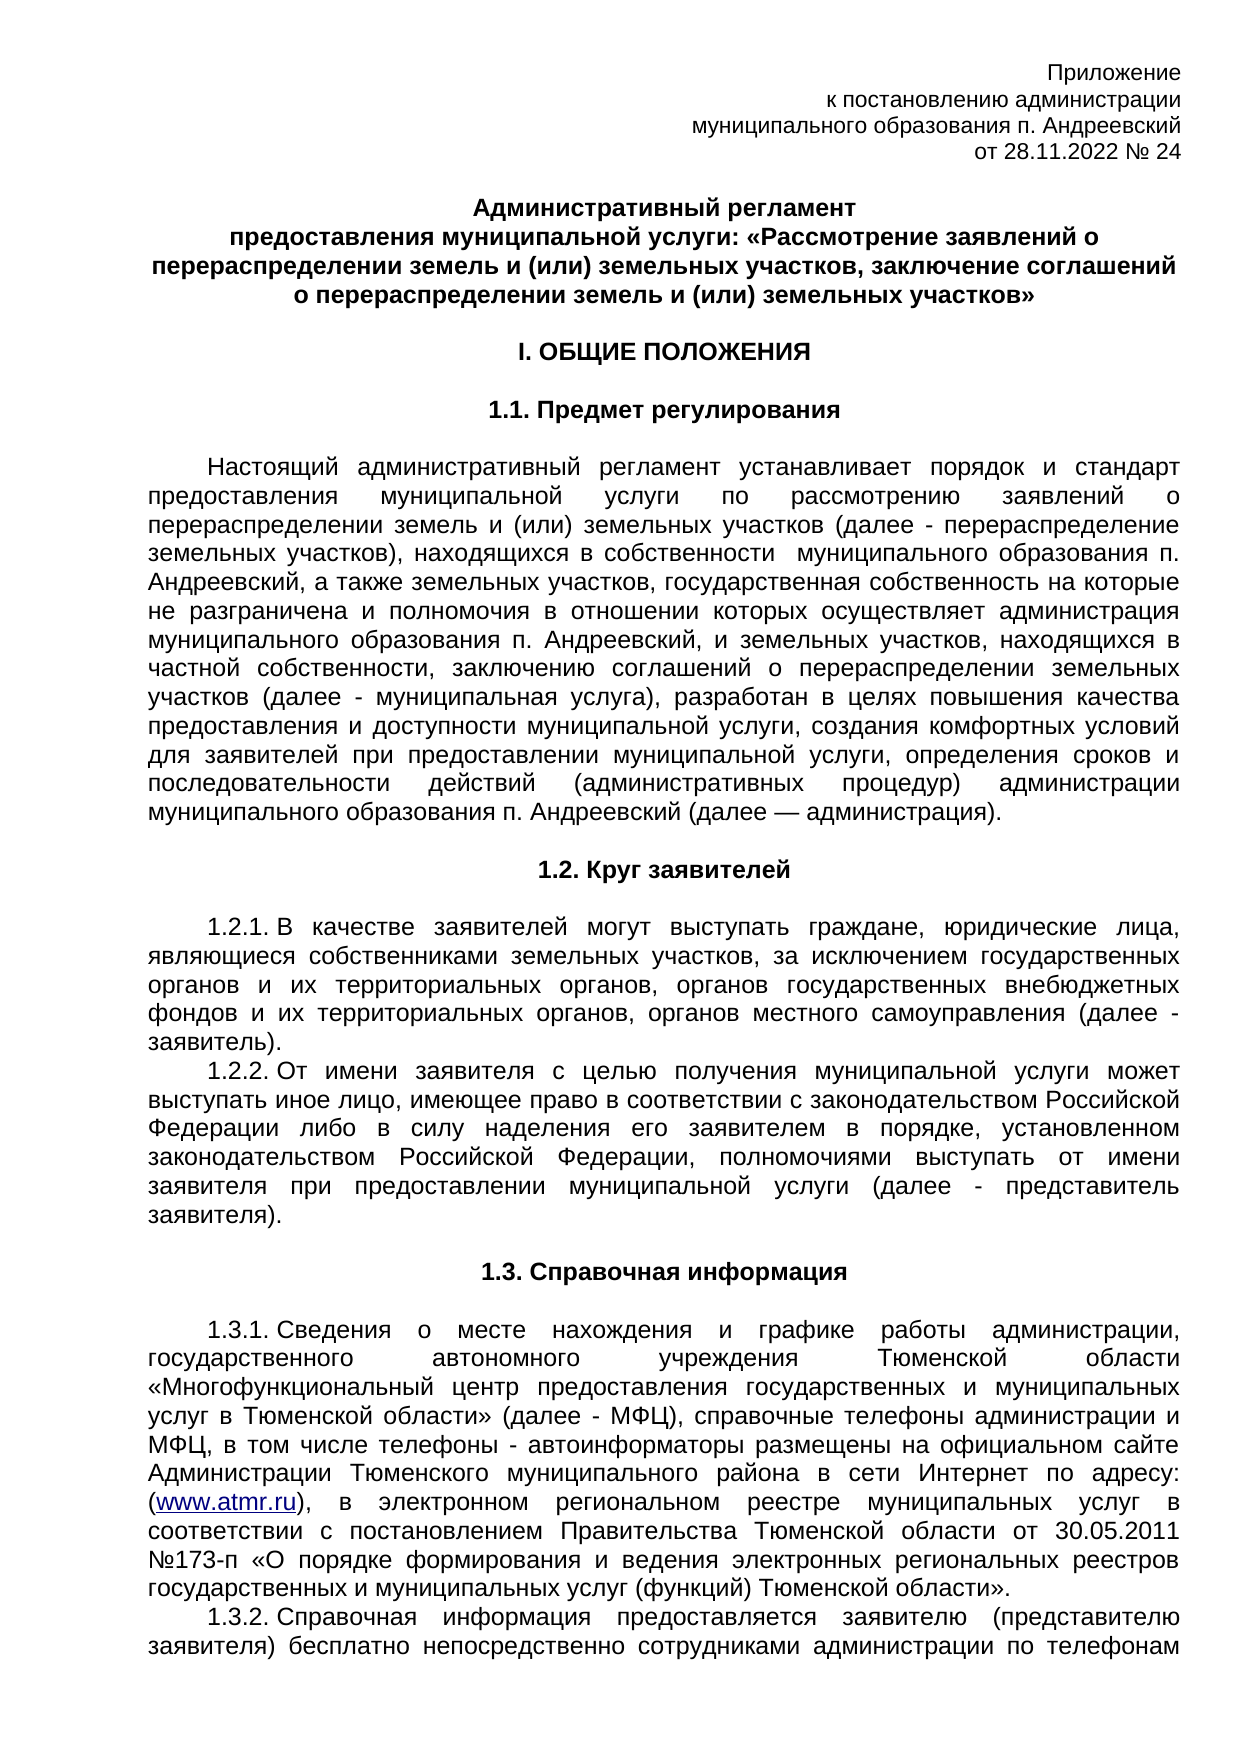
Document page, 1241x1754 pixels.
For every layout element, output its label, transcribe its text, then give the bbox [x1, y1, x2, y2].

text 1.1. Предмет регулирования [148, 394, 1181, 423]
text 1.3.1. Сведения о месте нахождения и графике работы администрации, государственного автономного учреждения Тюменской области «Многофункциональный центр предоставления государственных и муниципальных услуг в Тюменской области» (далее - МФЦ), справочные телефоны администрации и МФЦ, в том числе телефоны - автоинформаторы размещены на официальном сайте Администрации Тюменского муниципального района в сети Интернет по адресу: (www.atmr.ru), в электронном региональном реестре муниципальных услуг в соответствии с постановлением Правительства Тюменской области от 30.05.2011 №173-п «О порядке формирования и ведения электронных региональных реестров государственных и муниципальных услуг (функций) Тюменской области». [148, 1314, 1181, 1602]
text I. ОБЩИЕ ПОЛОЖЕНИЯ [148, 337, 1181, 366]
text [148, 1602, 1181, 1659]
text предоставления муниципальной услуги: «Рассмотрение заявлений о перераспределении земель и (или) земельных участков, заключение соглашений о перераспределении земель и (или) земельных участков» [148, 222, 1181, 308]
text 1.3. Справочная информация [148, 1257, 1181, 1286]
text 1.2.1. В качестве заявителей могут выступать граждане, юридические лица, являющиеся собственниками земельных участков, за исключением государственных органов и их территориальных органов, органов государственных внебюджетных фондов и их территориальных органов, органов местного самоуправления (далее - заявитель). [148, 912, 1181, 1056]
text Приложение [148, 59, 1181, 86]
text к постановлению администрации [148, 86, 1181, 112]
text от 28.11.2022 № 24 [148, 138, 1181, 164]
text 1.2. Круг заявителей [148, 854, 1181, 883]
text Настоящий административный регламент устанавливает порядок и стандарт предоставления муниципальной услуги по рассмотрению заявлений о перераспределении земель и (или) земельных участков (далее - перераспределение земельных участков), находящихся в собственности муниципального образования п. Андреевский, а также земельных участков, государственная собственность на которые не разграничена и полномочия в отношении которых осуществляет администрация муниципального образования п. Андреевский, и земельных участков, находящихся в частной собственности, заключению соглашений о перераспределении земельных участков (далее - муниципальная услуга), разработан в целях повышения качества предоставления и доступности муниципальной услуги, создания комфортных условий для заявителей при предоставлении муниципальной услуги, определения сроков и последовательности действий (административных процедур) администрации муниципального образования п. Андреевский (далее — администрация). [148, 452, 1181, 826]
text Административный регламент [148, 193, 1181, 222]
text 1.2.2. От имени заявителя с целью получения муниципальной услуги может выступать иное лицо, имеющее право в соответствии с законодательством Российской Федерации либо в силу наделения его заявителем в порядке, установленном законодательством Российской Федерации, полномочиями выступать от имени заявителя при предоставлении муниципальной услуги (далее - представитель заявителя). [148, 1056, 1181, 1228]
text муниципального образования п. Андреевский [148, 112, 1181, 138]
